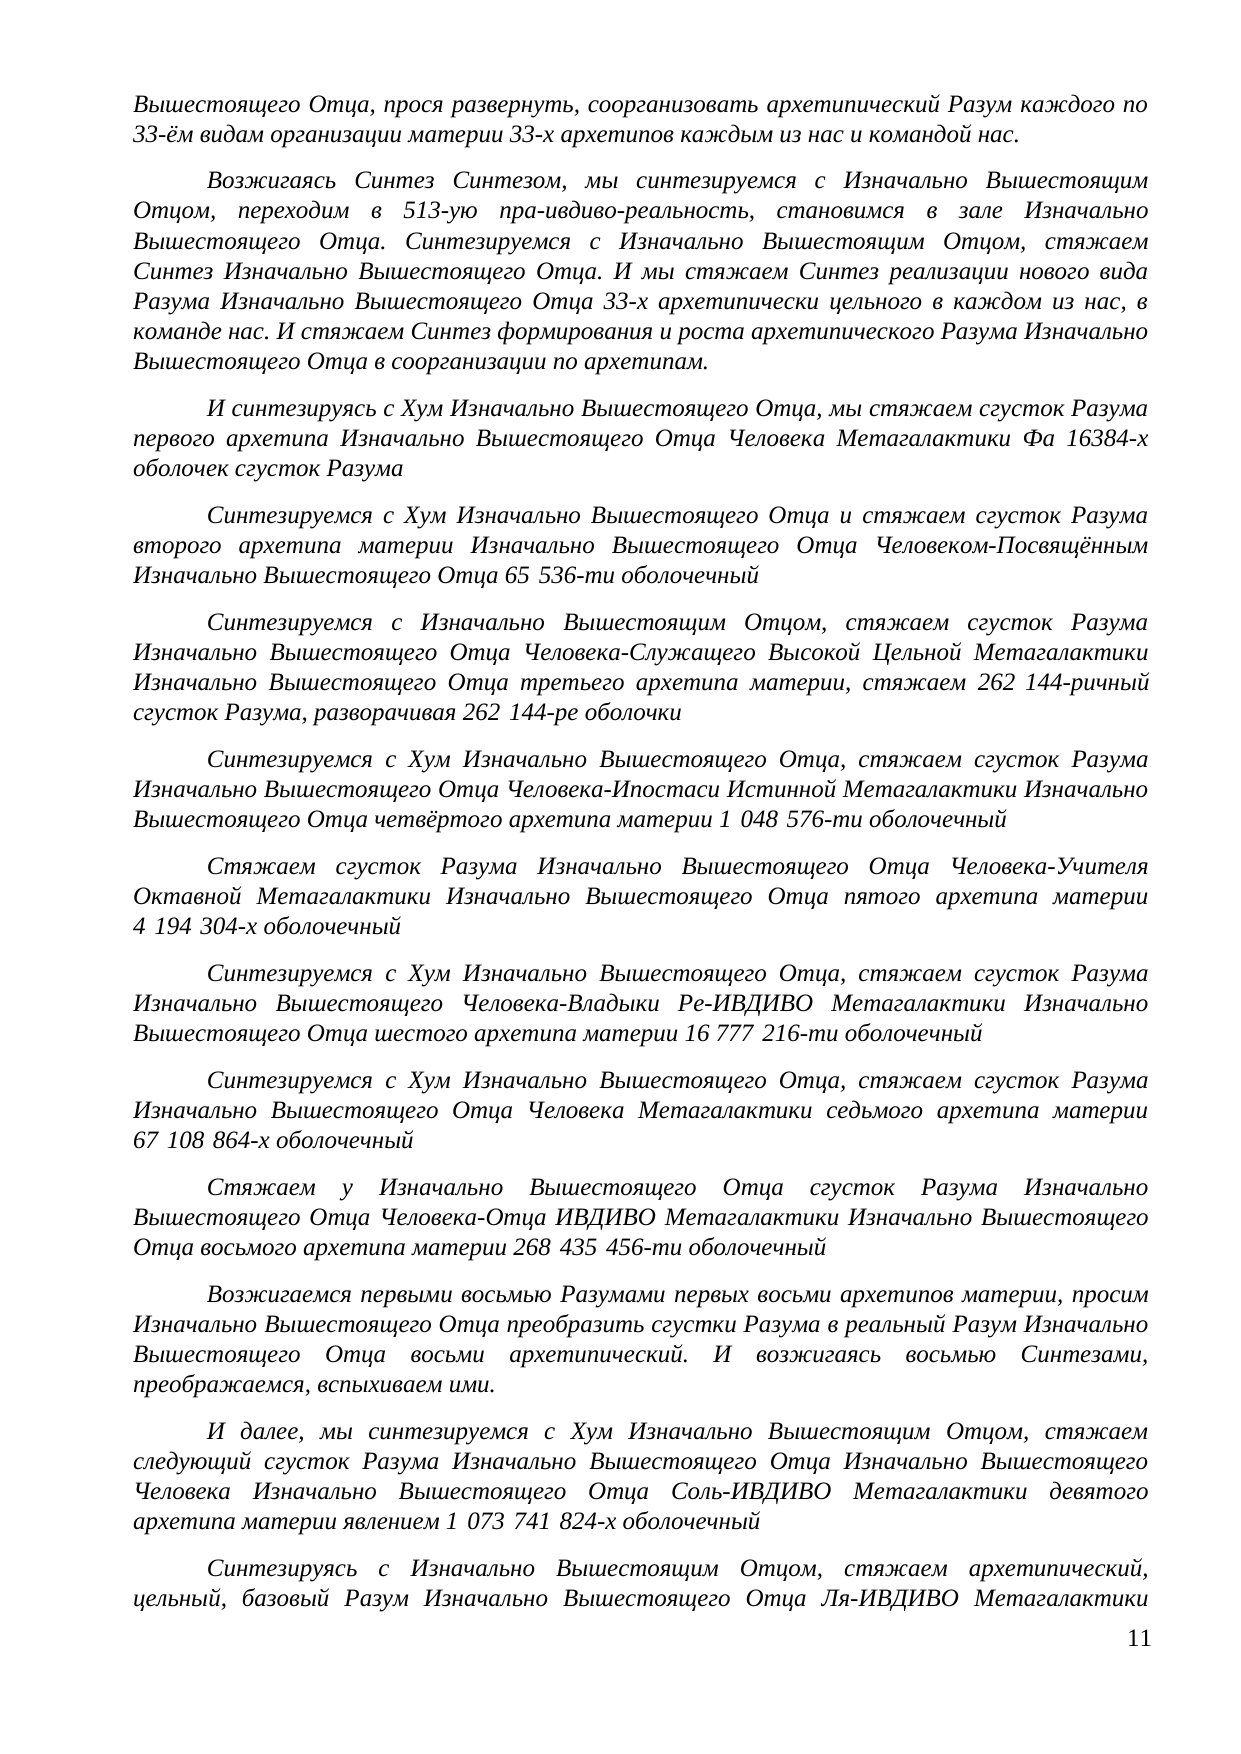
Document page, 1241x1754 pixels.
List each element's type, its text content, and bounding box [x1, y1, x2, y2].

text Синтезируемся с Изначально Вышестоящим Отцом, стяжаем сгусток Разума Изначально Вышестоящего Отца Человека-Служащего Высокой Цельной Метагалактики Изначально Вышестоящего Отца третьего архетипа материи, стяжаем 262 144-ричный сгусток Разума, разворачивая 262 144-ре оболочки [133, 607, 1152, 726]
text Синтезируемся с Хум Изначально Вышестоящего Отца, стяжаем сгусток Разума Изначально Вышестоящего Отца Человека-Ипостаси Истинной Метагалактики Изначально Вышестоящего Отца четвёртого архетипа материи 1 048 576-ти оболочечный [133, 744, 1152, 833]
text И далее, мы синтезируемся с Хум Изначально Вышестоящим Отцом, стяжаем следующий сгусток Разума Изначально Вышестоящего Отца Изначально Вышестоящего Человека Изначально Вышестоящего Отца Соль-ИВДИВО Метагалактики девятого архетипа материи явлением 1 073 741 824-х оболочечный [133, 1416, 1152, 1535]
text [133, 1553, 1152, 1612]
text Возжигаясь Синтез Синтезом, мы синтезируемся с Изначально Вышестоящим Отцом, переходим в 513-ую пра-ивдиво-реальность, становимся в зале Изначально Вышестоящего Отца. Синтезируемся с Изначально Вышестоящим Отцом, стяжаем Синтез Изначально Вышестоящего Отца. И мы стяжаем Синтез реализации нового вида Разума Изначально Вышестоящего Отца 33-х архетипически цельного в каждом из нас, в команде нас. И стяжаем Синтез формирования и роста архетипического Разума Изначально Вышестоящего Отца в соорганизации по архетипам. [133, 166, 1152, 375]
text Синтезируемся с Хум Изначально Вышестоящего Отца и стяжаем сгусток Разума второго архетипа материи Изначально Вышестоящего Отца Человеком-Посвящённым Изначально Вышестоящего Отца 65 536-ти оболочечный [133, 500, 1152, 589]
text И синтезируясь с Хум Изначально Вышестоящего Отца, мы стяжаем сгусток Разума первого архетипа Изначально Вышестоящего Отца Человека Метагалактики Фа 16384-х оболочек сгусток Разума [133, 393, 1152, 482]
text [133, 89, 1152, 147]
text Стяжаем у Изначально Вышестоящего Отца сгусток Разума Изначально Вышестоящего Отца Человека-Отца ИВДИВО Метагалактики Изначально Вышестоящего Отца восьмого архетипа материи 268 435 456-ти оболочечный [133, 1172, 1152, 1261]
text Возжигаемся первыми восьмью Разумами первых восьми архетипов материи, просим Изначально Вышестоящего Отца преобразить сгустки Разума в реальный Разум Изначально Вышестоящего Отца восьми архетипический. И возжигаясь восьмью Синтезами, преображаемся, вспыхиваем ими. [133, 1279, 1152, 1398]
text Стяжаем сгусток Разума Изначально Вышестоящего Отца Человека-Учителя Октавной Метагалактики Изначально Вышестоящего Отца пятого архетипа материи 4 194 304-х оболочечный [133, 851, 1152, 940]
text Синтезируемся с Хум Изначально Вышестоящего Отца, стяжаем сгусток Разума Изначально Вышестоящего Отца Человека Метагалактики седьмого архетипа материи 67 108 864-х оболочечный [133, 1065, 1152, 1154]
text Синтезируемся с Хум Изначально Вышестоящего Отца, стяжаем сгусток Разума Изначально Вышестоящего Человека-Владыки Ре-ИВДИВО Метагалактики Изначально Вышестоящего Отца шестого архетипа материи 16 777 216-ти оболочечный [133, 958, 1152, 1047]
